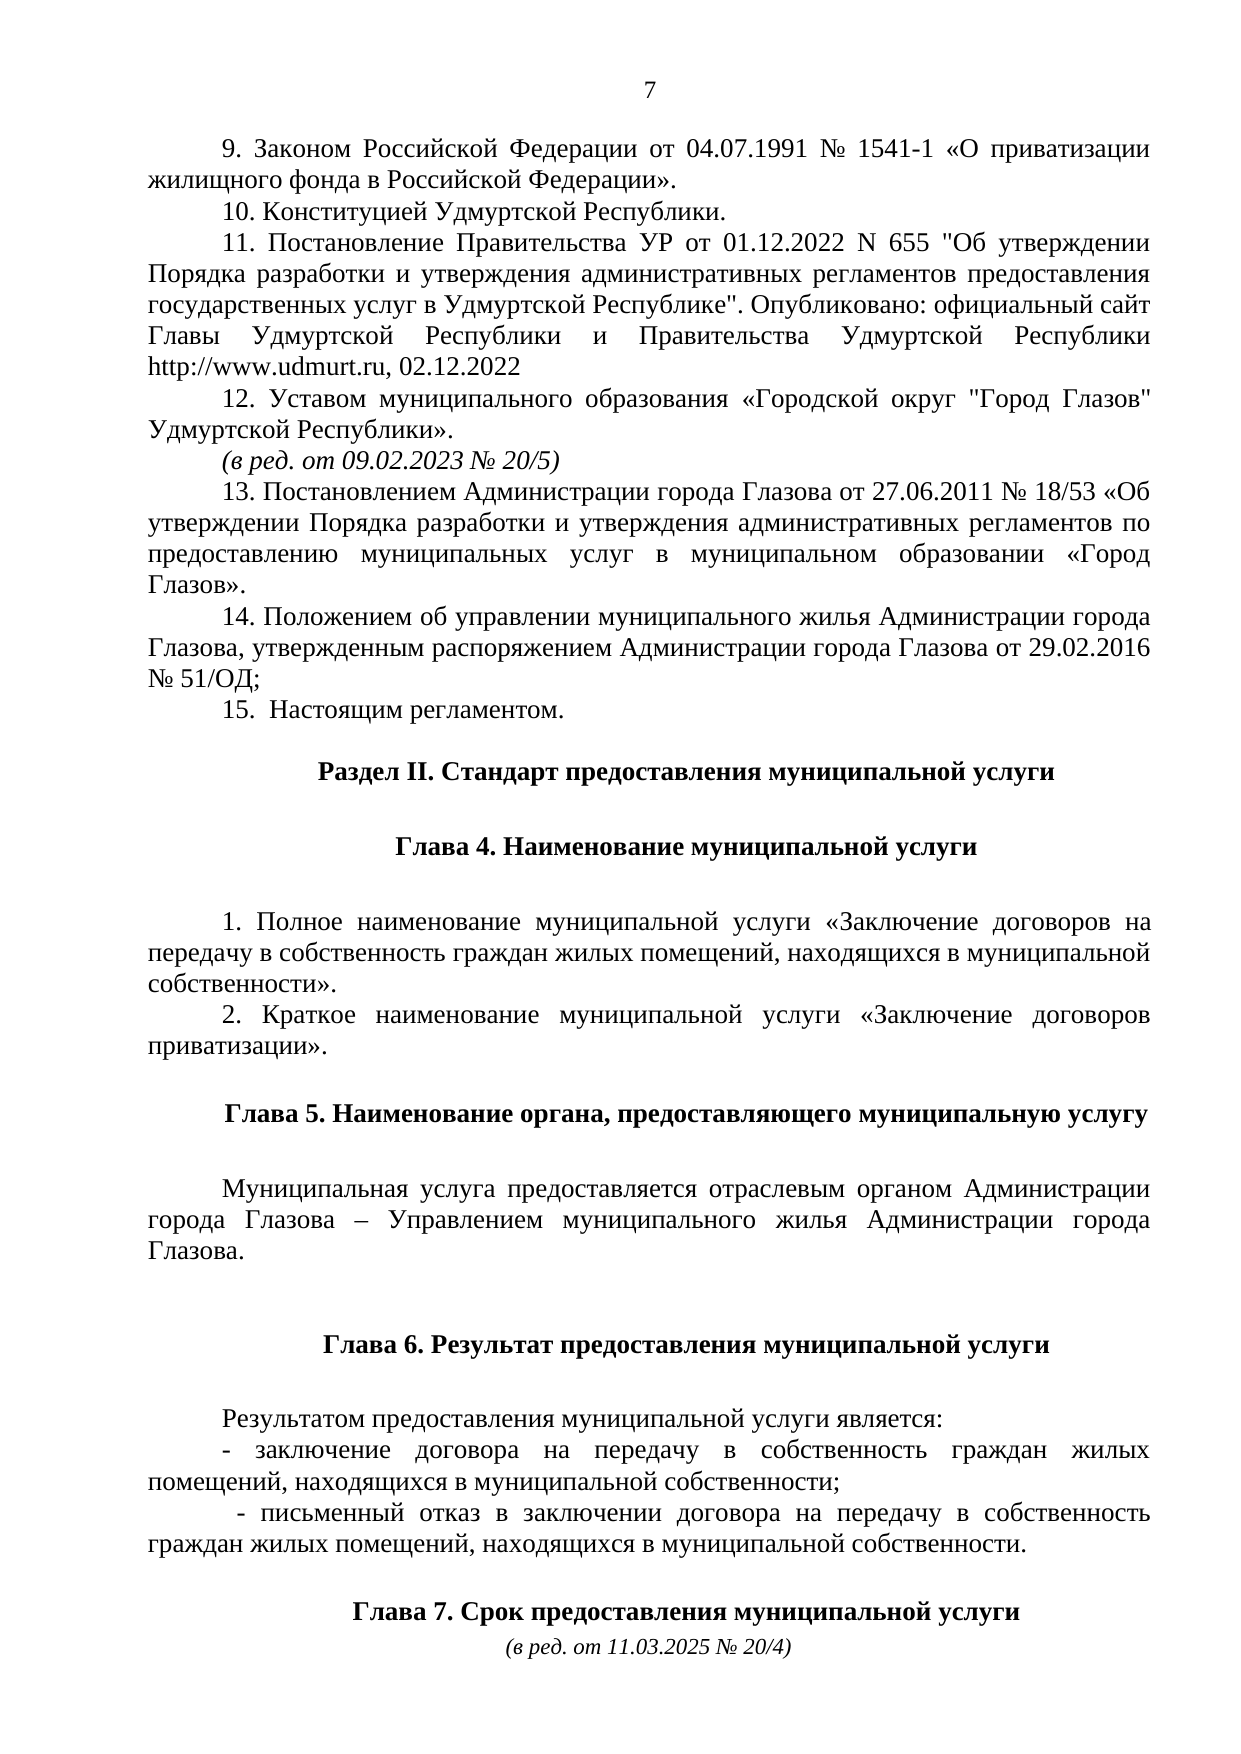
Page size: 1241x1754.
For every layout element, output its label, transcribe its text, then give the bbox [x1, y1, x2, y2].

text 12. Уставом муниципального образования «Городской округ "Город Глазов" Удмуртской Республики». [148, 382, 1152, 444]
text 1. Полное наименование муниципальной услуги «Заключение договоров на передачу в собственность граждан жилых помещений, находящихся в муниципальной собственности». [148, 904, 1152, 998]
text Результатом предоставления муниципальной услуги является: [148, 1402, 1152, 1434]
text - заключение договора на передачу в собственность граждан жилых помещений, находящихся в муниципальной собственности; [148, 1434, 1152, 1496]
text 15. Настоящим регламентом. [148, 693, 1152, 724]
text Глава 5. Наименование органа, предоставляющего муниципальную услугу [148, 1098, 1152, 1129]
text - письменный отказ в заключении договора на передачу в собственность граждан жилых помещений, находящихся в муниципальной собственности. [148, 1496, 1152, 1558]
text Глава 6. Результат предоставления муниципальной услуги [148, 1328, 1152, 1359]
text 13. Постановлением Администрации города Глазова от 27.06.2011 № 18/53 «Об утверждении Порядка разработки и утверждения административных регламентов по предоставлению муниципальных услуг в муниципальном образовании «Город Глазов». [148, 475, 1152, 600]
text 9. Законом Российской Федерации от 04.07.1991 № 1541-1 «О приватизации жилищного фонда в Российской Федерации». [148, 132, 1152, 195]
text (в ред. от 09.02.2023 № 20/5) [148, 444, 1152, 475]
text (в ред. от 11.03.2025 № 20/4) [148, 1633, 1152, 1659]
text Глава 7. Срок предоставления муниципальной услуги [148, 1596, 1152, 1627]
text 11. Постановление Правительства УР от 01.12.2022 N 655 "Об утверждении Порядка разработки и утверждения административных регламентов предоставления государственных услуг в Удмуртской Республике". Опубликовано: официальный сайт Главы Удмуртской Республики и Правительства Удмуртской Республики http://www.udmurt.ru, 02.12.2022 [148, 226, 1152, 382]
text 2. Краткое наименование муниципальной услуги «Заключение договоров приватизации». [148, 998, 1152, 1060]
text Глава 4. Наименование муниципальной услуги [148, 830, 1152, 861]
text Раздел II. Стандарт предоставления муниципальной услуги [148, 755, 1152, 787]
text 14. Положением об управлении муниципального жилья Администрации города Глазова, утвержденным распоряжением Администрации города Глазова от 29.02.2016 № 51/ОД; [148, 600, 1152, 693]
text Муниципальная услуга предоставляется отраслевым органом Администрации города Глазова – Управлением муниципального жилья Администрации города Глазова. [148, 1172, 1152, 1266]
text 10. Конституцией Удмуртской Республики. [148, 195, 1152, 226]
